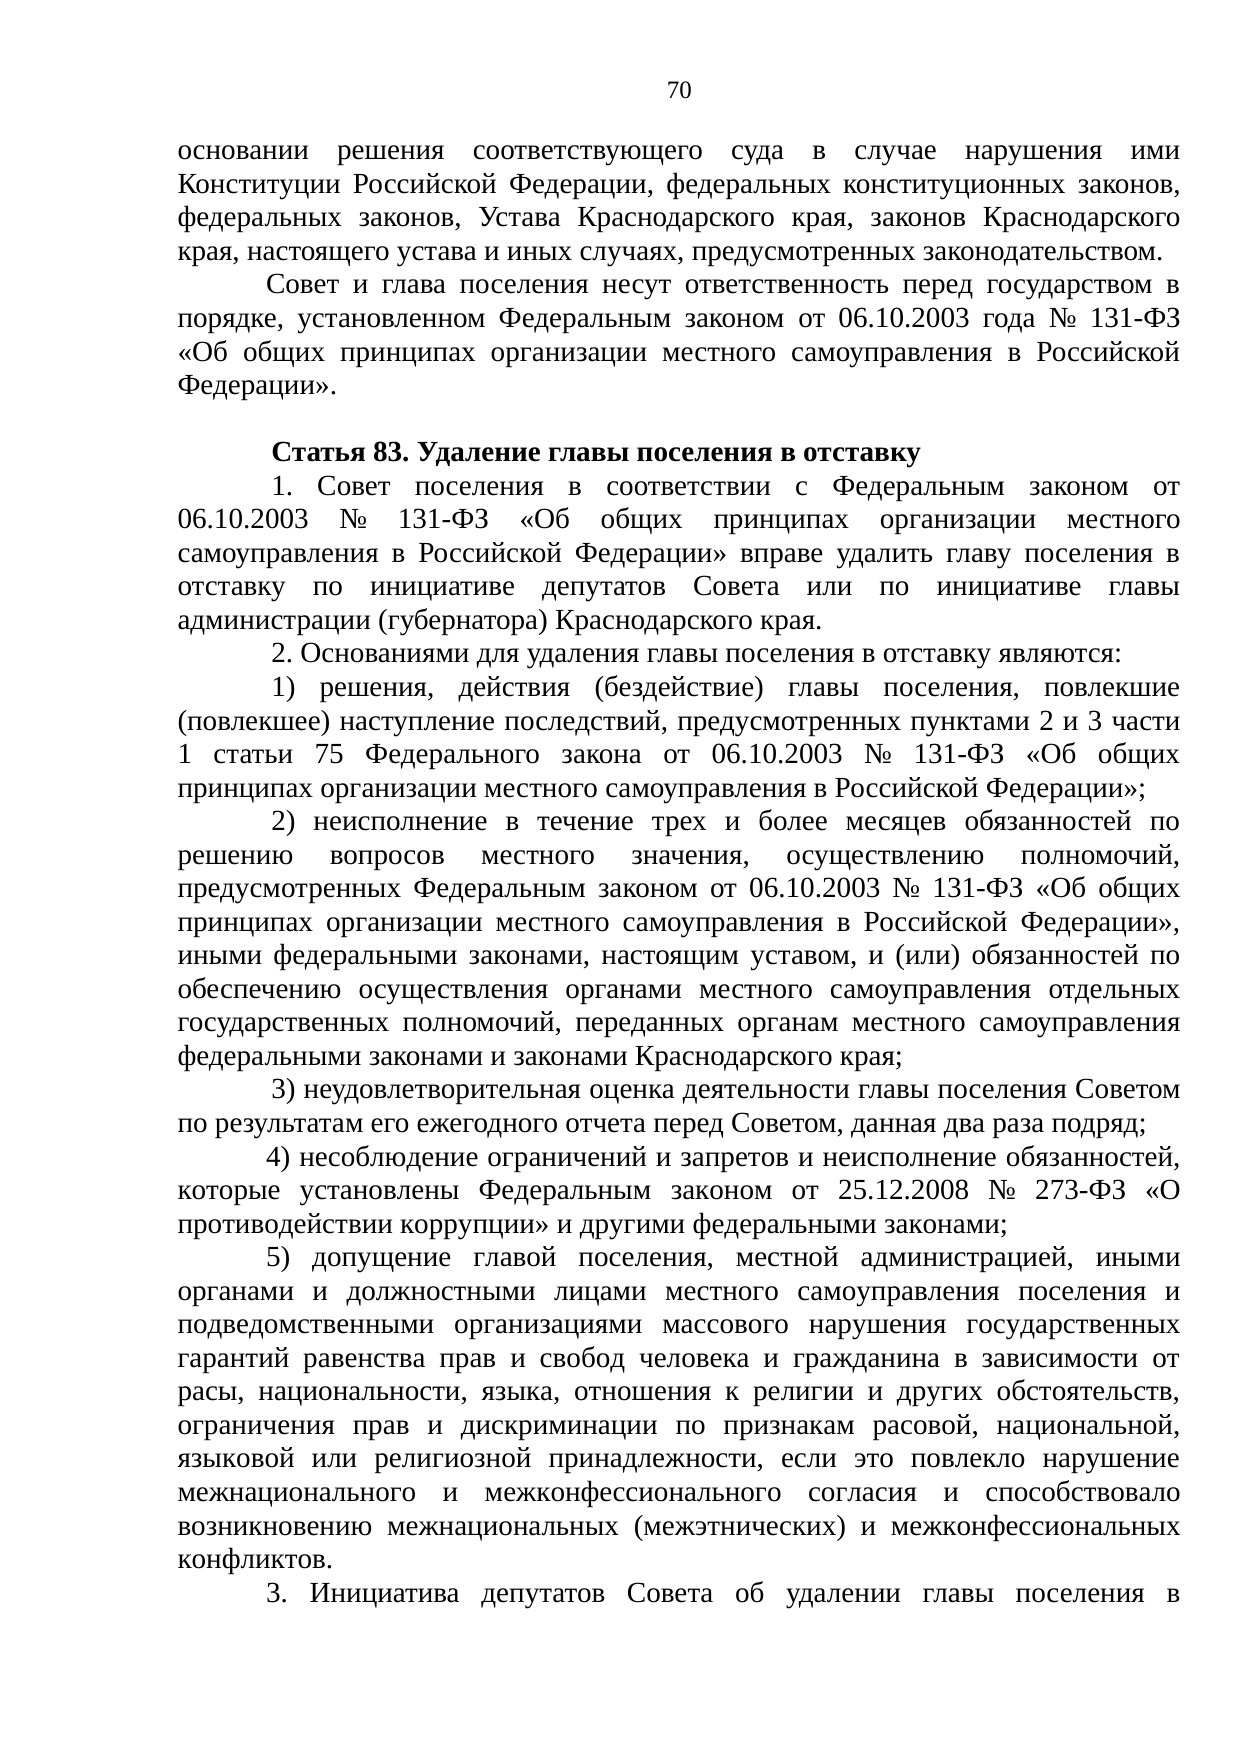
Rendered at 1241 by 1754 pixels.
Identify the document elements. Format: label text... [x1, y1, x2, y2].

text 1. Совет поселения в соответствии с Федеральным законом от 06.10.2003 № 131-ФЗ «Об общих принципах организации местного самоуправления в Российской Федерации» вправе удалить главу поселения в отставку по инициативе депутатов Совета или по инициативе главы администрации (губернатора) Краснодарского края. [177, 468, 1181, 636]
text 4) несоблюдение ограничений и запретов и неисполнение обязанностей, которые установлены Федеральным законом от 25.12.2008 № 273-ФЗ «О противодействии коррупции» и другими федеральными законами; [177, 1139, 1181, 1239]
text 1) решения, действия (бездействие) главы поселения, повлекшие (повлекшее) наступление последствий, предусмотренных пунктами 2 и 3 части 1 статьи 75 Федерального закона от 06.10.2003 № 131-ФЗ «Об общих принципах организации местного самоуправления в Российской Федерации»; [177, 669, 1181, 803]
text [177, 132, 1181, 267]
text Статья 83. Удаление главы поселения в отставку [177, 434, 1181, 468]
text 5) допущение главой поселения, местной администрацией, иными органами и должностными лицами местного самоуправления поселения и подведомственными организациями массового нарушения государственных гарантий равенства прав и свобод человека и гражданина в зависимости от расы, национальности, языка, отношения к религии и других обстоятельств, ограничения прав и дискриминации по признакам расовой, национальной, языковой или религиозной принадлежности, если это повлекло нарушение межнационального и межконфессионального согласия и способствовало возникновению межнациональных (межэтнических) и межконфессиональных конфликтов. [177, 1239, 1181, 1575]
text 2. Основаниями для удаления главы поселения в отставку являются: [177, 636, 1181, 669]
text Совет и глава поселения несут ответственность перед государством в порядке, установленном Федеральным законом от 06.10.2003 года № 131-ФЗ «Об общих принципах организации местного самоуправления в Российской Федерации». [177, 267, 1181, 401]
text 2) неисполнение в течение трех и более месяцев обязанностей по решению вопросов местного значения, осуществлению полномочий, предусмотренных Федеральным законом от 06.10.2003 № 131-ФЗ «Об общих принципах организации местного самоуправления в Российской Федерации», иными федеральными законами, настоящим уставом, и (или) обязанностей по обеспечению осуществления органами местного самоуправления отдельных государственных полномочий, переданных органам местного самоуправления федеральными законами и законами Краснодарского края; [177, 803, 1181, 1072]
text 3) неудовлетворительная оценка деятельности главы поселения Советом по результатам его ежегодного отчета перед Советом, данная два раза подряд; [177, 1072, 1181, 1139]
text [177, 1575, 1181, 1608]
